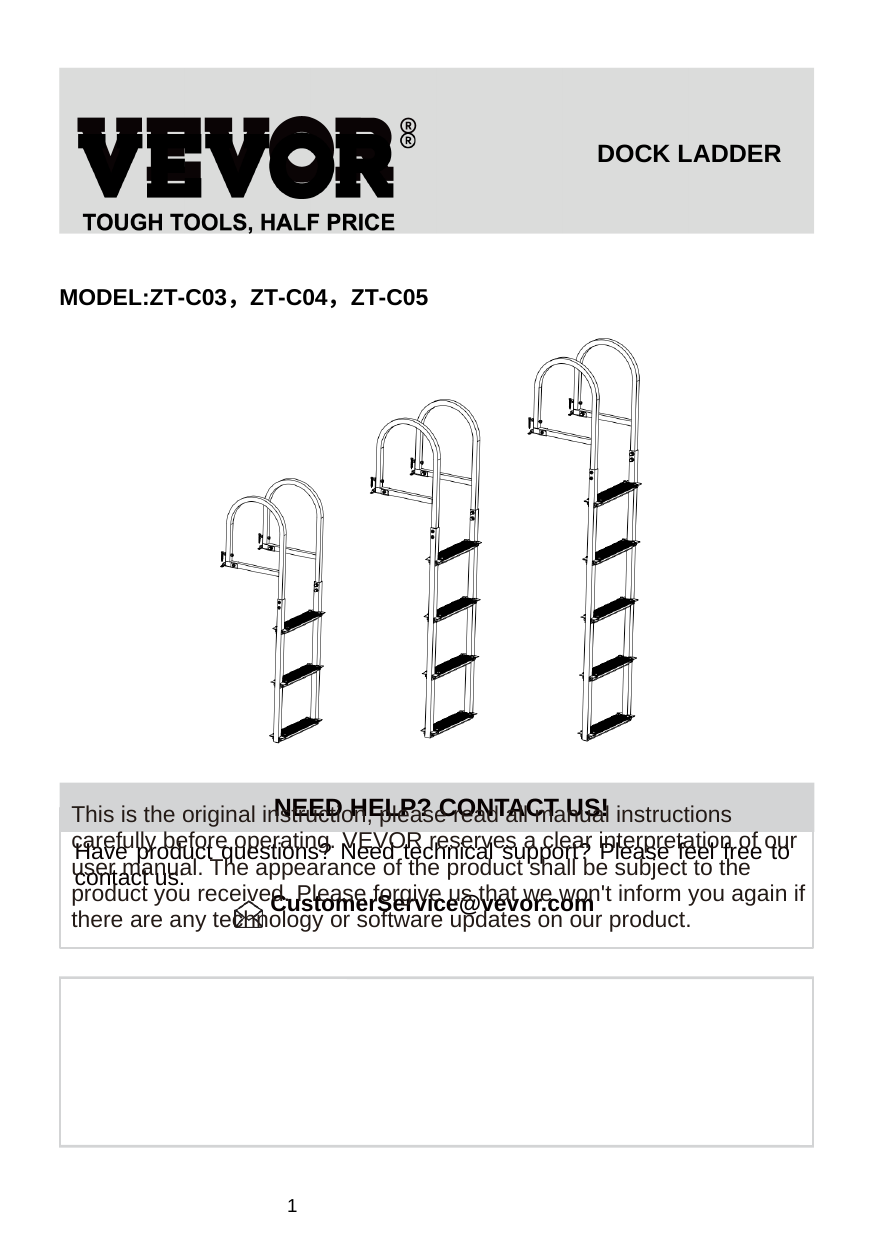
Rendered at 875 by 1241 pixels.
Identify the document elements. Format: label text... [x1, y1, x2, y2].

text Model:ZT-C03，ZT-C04，ZT-C05 [59, 263, 815, 328]
picture [352, 327, 673, 753]
picture [201, 469, 347, 753]
picture [234, 900, 263, 928]
picture [59, 67, 815, 234]
